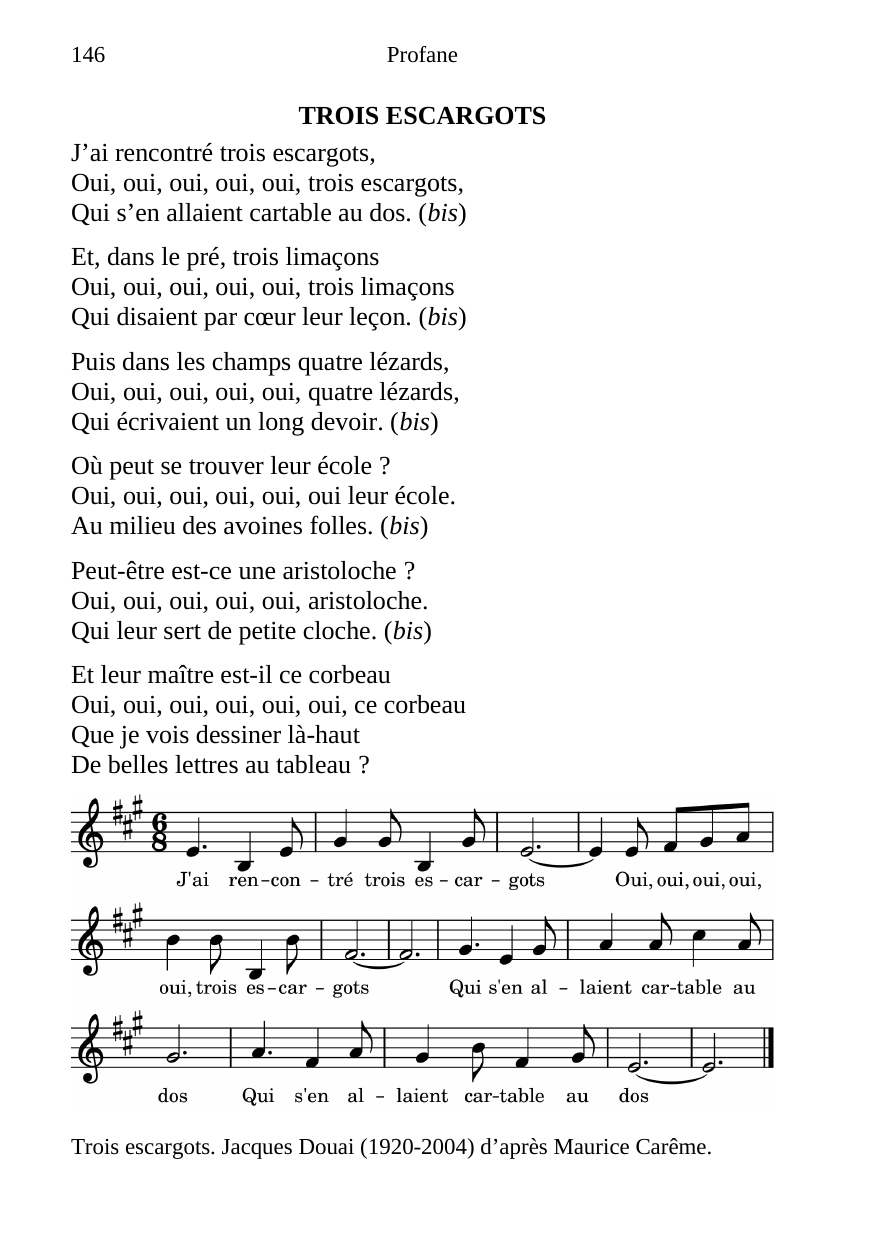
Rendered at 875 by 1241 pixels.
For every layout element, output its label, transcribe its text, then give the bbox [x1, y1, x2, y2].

text Peut-être est-ce une aristoloche ? [71, 555, 774, 585]
text Puis dans les champs quatre lézards, [71, 346, 774, 376]
text Trois escargots. Jacques Douai (1920-2004) d’après Maurice Carême. [71, 1133, 774, 1159]
subtitle Trois escargots [71, 100, 774, 130]
text Oui, oui, oui, oui, oui, quatre lézards, [71, 376, 774, 406]
text Oui, oui, oui, oui, oui, trois escargots, [71, 167, 774, 197]
text Que je vois dessiner là-haut [71, 719, 774, 749]
text Qui disaient par cœur leur leçon. (bis) [71, 301, 774, 331]
text Oui, oui, oui, oui, oui, oui leur école. [71, 480, 774, 510]
text Où peut se trouver leur école ? [71, 450, 774, 480]
text De belles lettres au tableau ? [71, 749, 774, 779]
text Qui écrivaient un long devoir. (bis) [71, 406, 774, 436]
picture [71, 794, 774, 1106]
text Oui, oui, oui, oui, oui, aristoloche. [71, 585, 774, 615]
text Oui, oui, oui, oui, oui, trois limaçons [71, 271, 774, 301]
text Au milieu des avoines folles. (bis) [71, 510, 774, 540]
text Qui leur sert de petite cloche. (bis) [71, 615, 774, 645]
text Oui, oui, oui, oui, oui, oui, ce corbeau [71, 689, 774, 719]
text J’ai rencontré trois escargots, [71, 137, 774, 167]
text Qui s’en allaient cartable au dos. (bis) [71, 197, 774, 227]
text Et, dans le pré, trois limaçons [71, 241, 774, 271]
text Et leur maître est-il ce corbeau [71, 659, 774, 689]
